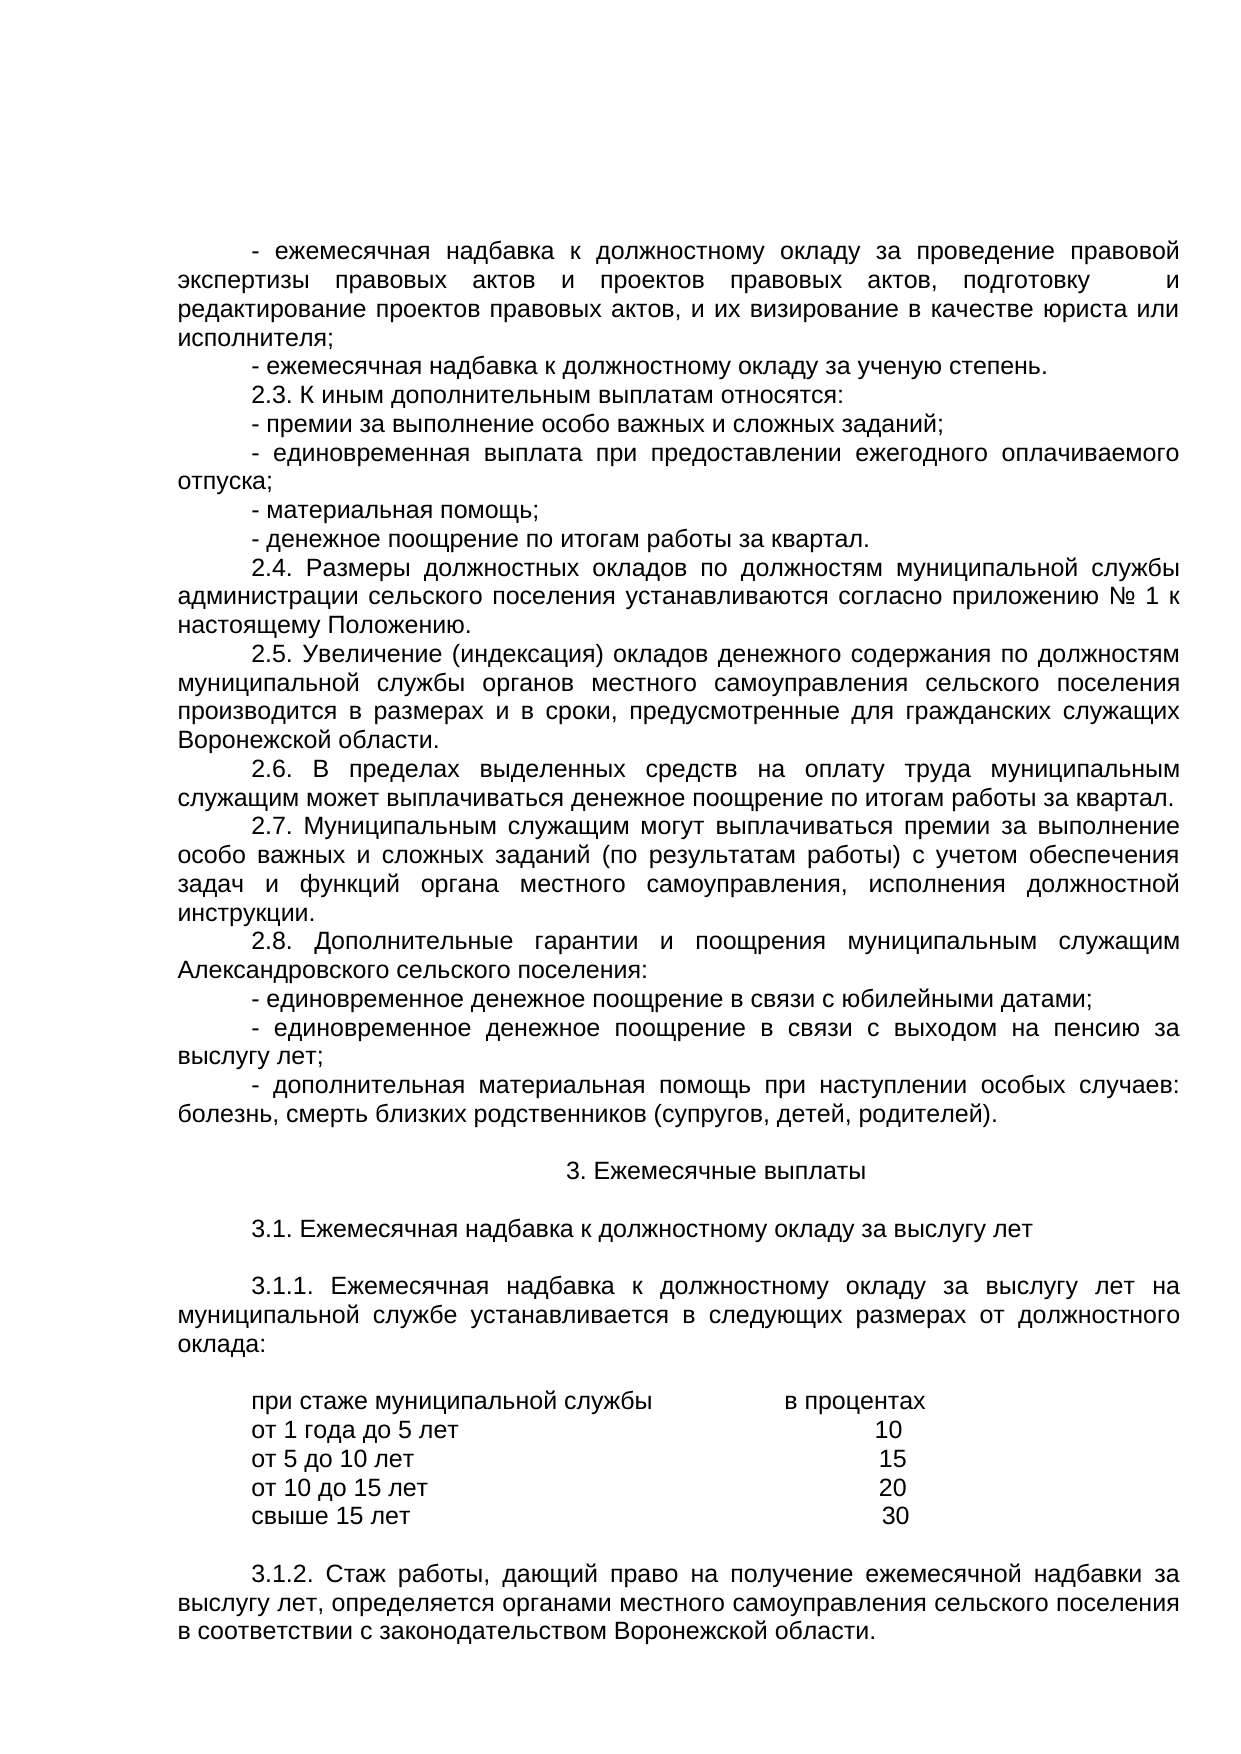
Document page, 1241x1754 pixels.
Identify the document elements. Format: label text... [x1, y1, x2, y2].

text от 10 до 15 лет 20 [177, 1472, 1181, 1501]
text - ежемесячная надбавка к должностному окладу за проведение правовой экспертизы правовых актов и проектов правовых актов, подготовку и редактирование проектов правовых актов, и их визирование в качестве юриста или исполнителя; [177, 236, 1181, 351]
text при стаже муниципальной службы в процентах [177, 1386, 1181, 1415]
text 2.7. Муниципальным служащим могут выплачиваться премии за выполнение особо важных и сложных заданий (по результатам работы) с учетом обеспечения задач и функций органа местного самоуправления, исполнения должностной инструкции. [177, 811, 1181, 926]
text - ежемесячная надбавка к должностному окладу за ученую степень. [177, 351, 1181, 380]
text 3.1. Ежемесячная надбавка к должностному окладу за выслугу лет [177, 1214, 1181, 1242]
text 3. Ежемесячные выплаты [177, 1156, 1181, 1185]
text - единовременное денежное поощрение в связи с юбилейными датами; [177, 984, 1181, 1012]
text от 5 до 10 лет 15 [177, 1444, 1181, 1472]
text 3.1.2. Стаж работы, дающий право на получение ежемесячной надбавки за выслугу лет, определяется органами местного самоуправления сельского поселения в соответствии с законодательством Воронежской области. [177, 1559, 1181, 1645]
text - материальная помощь; [177, 495, 1181, 524]
text 2.4. Размеры должностных окладов по должностям муниципальной службы администрации сельского поселения устанавливаются согласно приложению № 1 к настоящему Положению. [177, 552, 1181, 639]
text - дополнительная материальная помощь при наступлении особых случаев: болезнь, смерть близких родственников (супругов, детей, родителей). [177, 1070, 1181, 1127]
text - единовременная выплата при предоставлении ежегодного оплачиваемого отпуска; [177, 437, 1181, 495]
text 2.5. Увеличение (индексация) окладов денежного содержания по должностям муниципальной службы органов местного самоуправления сельского поселения производится в размерах и в сроки, предусмотренные для гражданских служащих Воронежской области. [177, 639, 1181, 754]
text свыше 15 лет 30 [177, 1501, 1181, 1530]
text - единовременное денежное поощрение в связи с выходом на пенсию за выслугу лет; [177, 1012, 1181, 1070]
text от 1 года до 5 лет 10 [177, 1415, 1181, 1444]
text - премии за выполнение особо важных и сложных заданий; [177, 409, 1181, 437]
text 2.8. Дополнительные гарантии и поощрения муниципальным служащим Александровского сельского поселения: [177, 926, 1181, 984]
text 2.6. В пределах выделенных средств на оплату труда муниципальным служащим может выплачиваться денежное поощрение по итогам работы за квартал. [177, 754, 1181, 811]
text 2.3. К иным дополнительным выплатам относятся: [177, 380, 1181, 409]
text 3.1.1. Ежемесячная надбавка к должностному окладу за выслугу лет на муниципальной службе устанавливается в следующих размерах от должностного оклада: [177, 1271, 1181, 1357]
text - денежное поощрение по итогам работы за квартал. [177, 524, 1181, 552]
